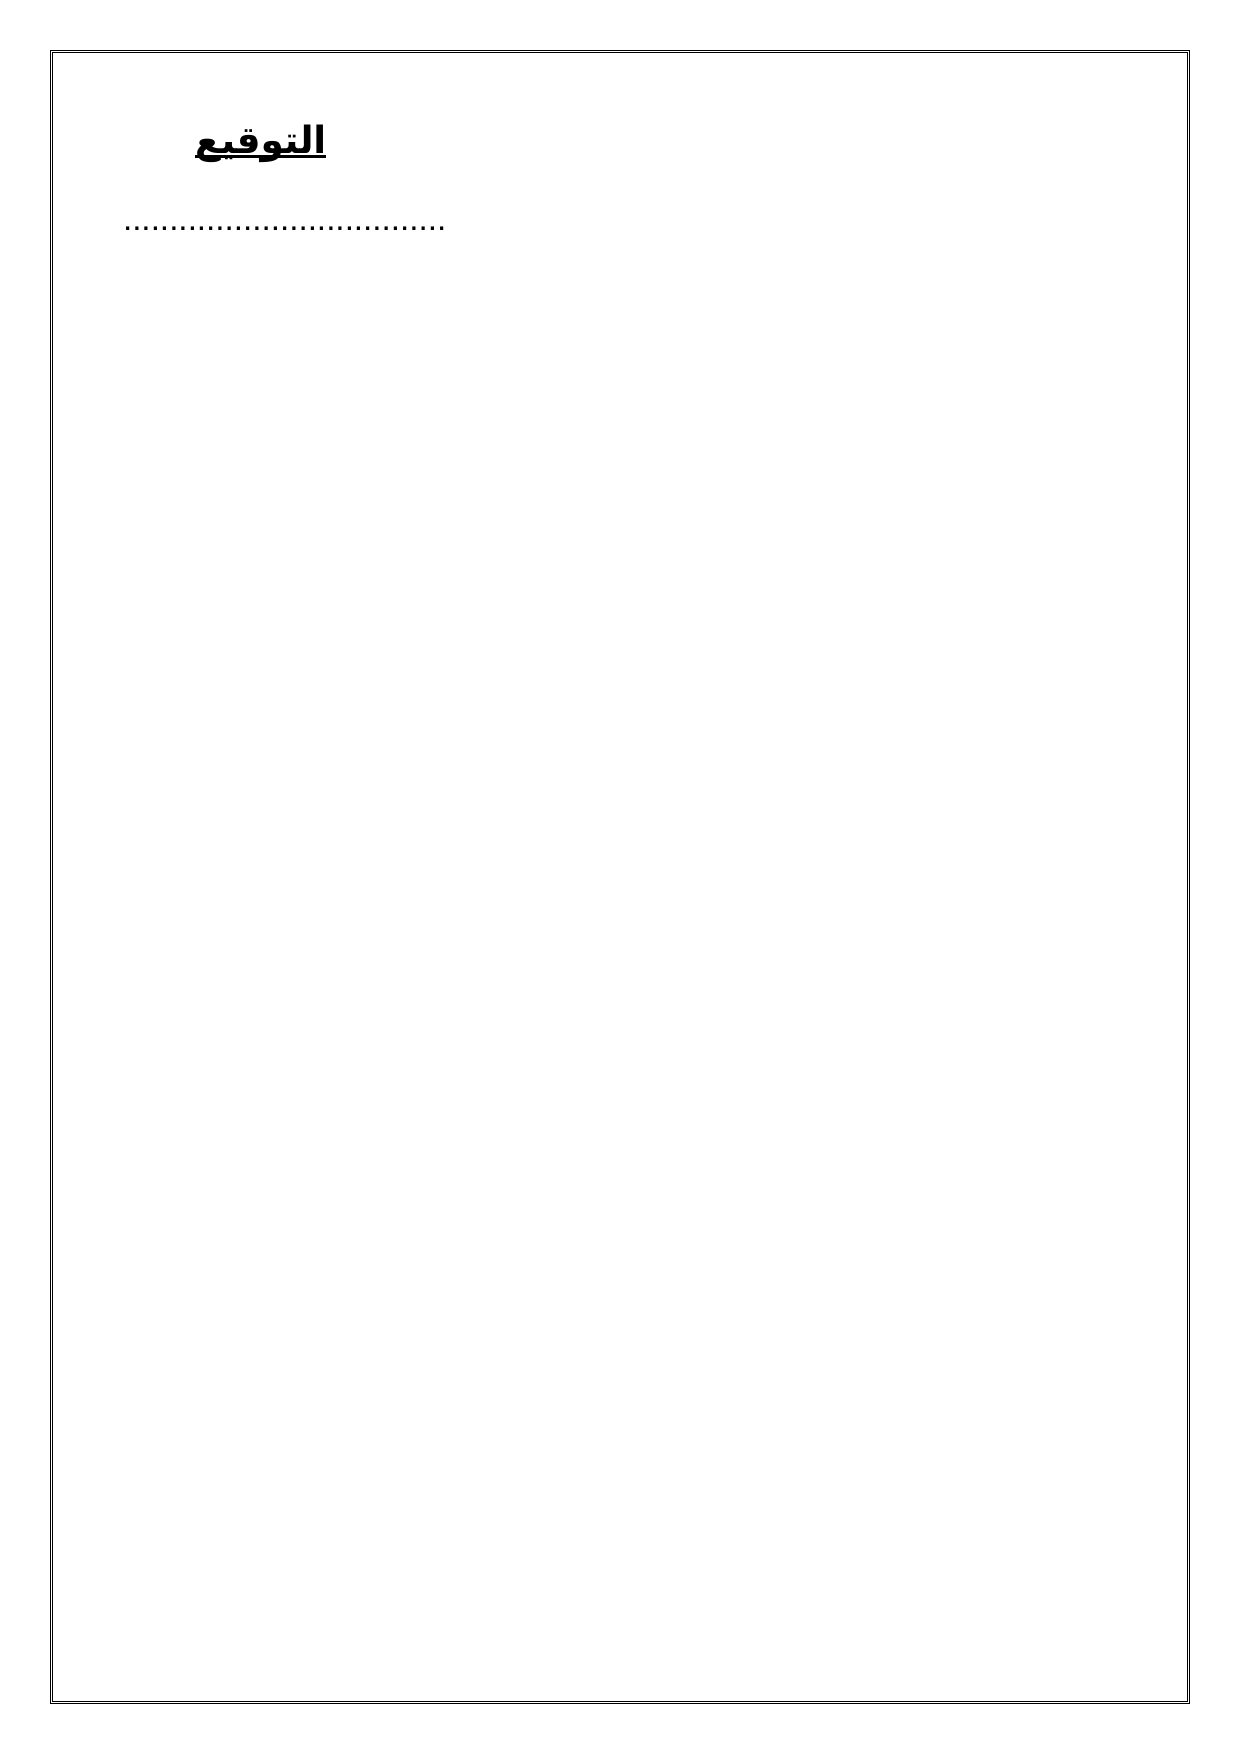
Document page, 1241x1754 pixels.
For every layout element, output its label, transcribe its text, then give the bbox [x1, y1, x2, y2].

text التوقيع [118, 118, 1122, 161]
text ................................... [118, 199, 1122, 238]
